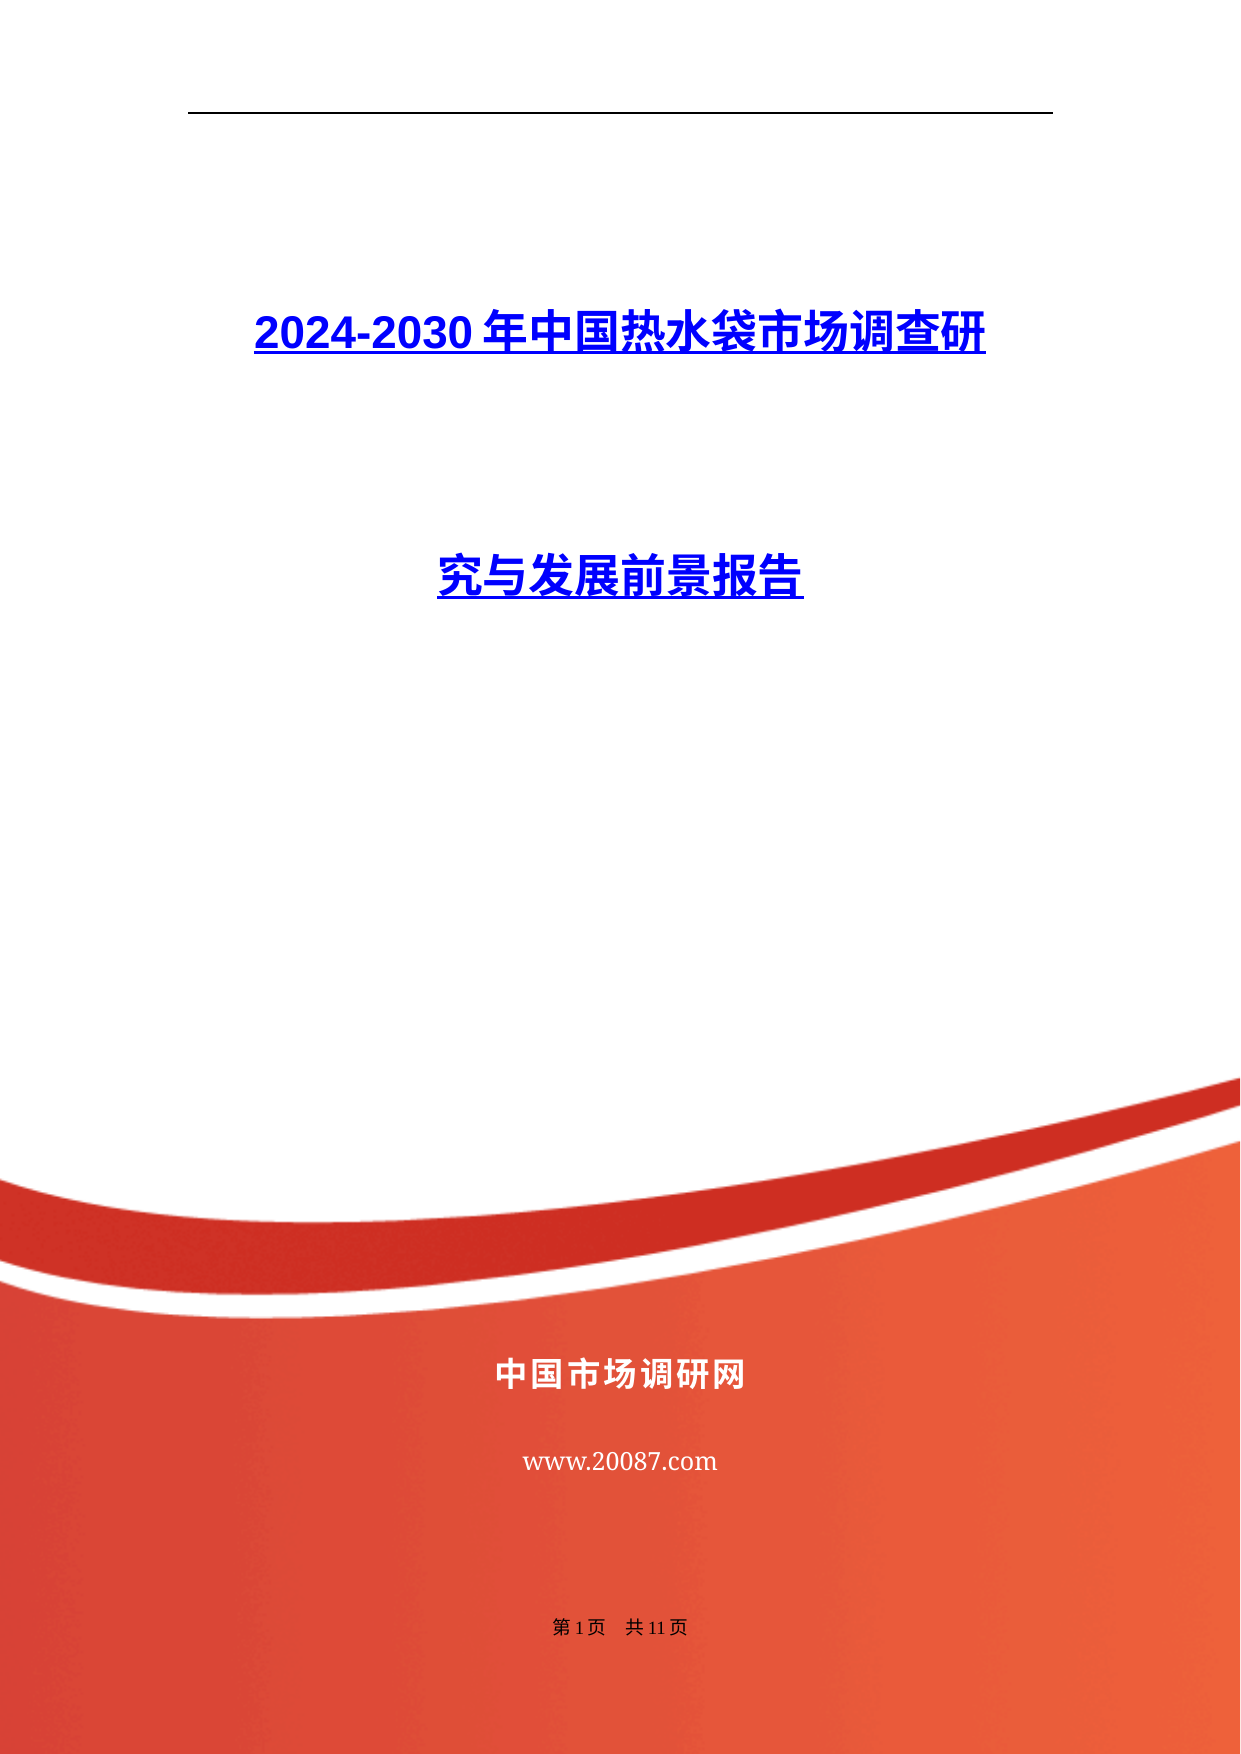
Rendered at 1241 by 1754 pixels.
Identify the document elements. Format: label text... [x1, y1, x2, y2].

subtitle 中国市场调研网 [187, 1339, 1053, 1404]
picture [0, 1006, 1241, 1754]
text www.20087.com [187, 1428, 1053, 1493]
table_header 2024-2030年中国热水袋市场调查研究与发展前景报告 [188, 207, 1053, 773]
